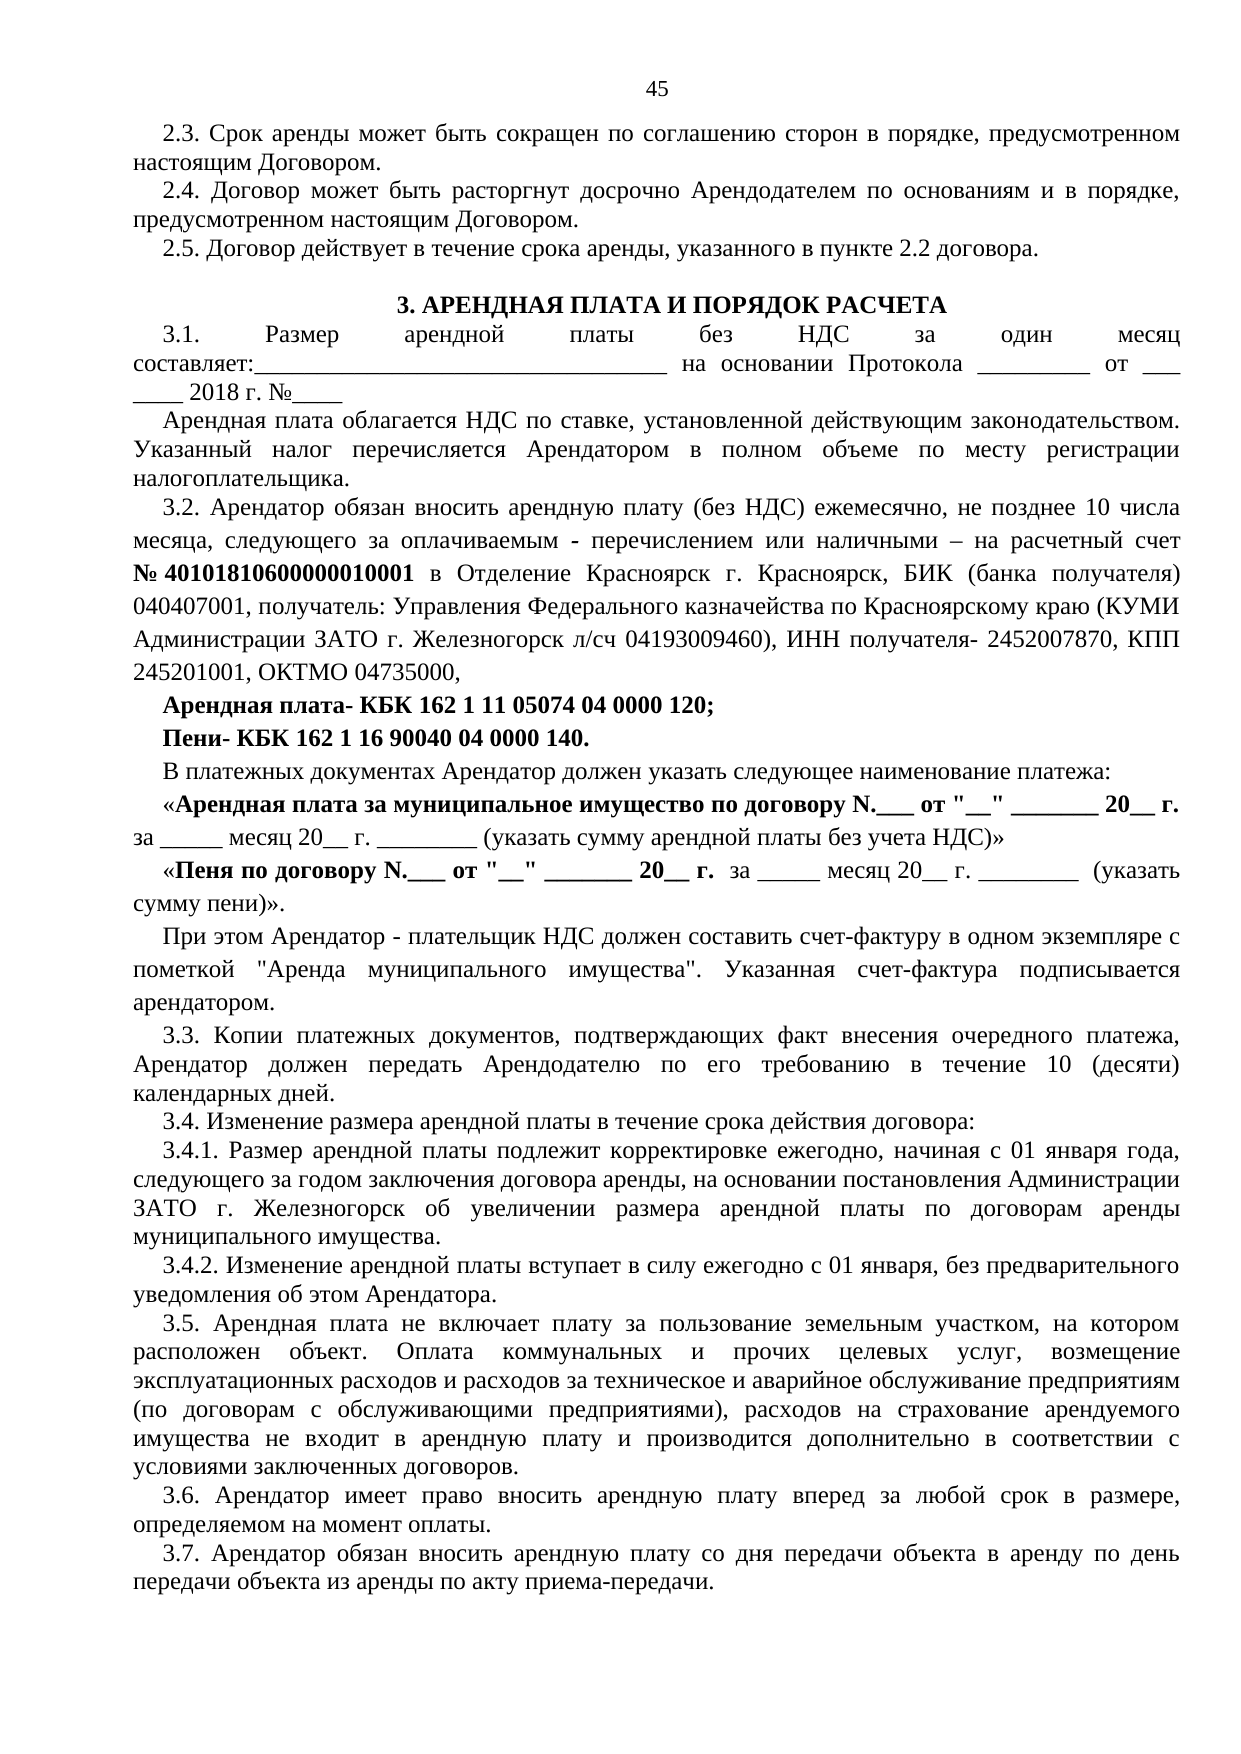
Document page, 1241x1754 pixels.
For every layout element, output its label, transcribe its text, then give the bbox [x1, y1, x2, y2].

text В платежных документах Арендатор должен указать следующее наименование платежа: [133, 756, 1181, 785]
text 3.1. Размер арендной платы без НДС за один месяц составляет:_________________________________ на основании Протокола _________ от ___ ____ 2018 г. №____ [133, 319, 1181, 406]
text 3.3. Копии платежных документов, подтверждающих факт внесения очередного платежа, Арендатор должен передать Арендодателю по его требованию в течение 10 (десяти) календарных дней. [133, 1020, 1181, 1106]
text 3.4.2. Изменение арендной платы вступает в силу ежегодно с 01 января, без предварительного уведомления об этом Арендатора. [133, 1250, 1181, 1308]
text Арендная плата- КБК 162 1 11 05074 04 0000 120; [133, 690, 1181, 719]
text 3.6. Арендатор имеет право вносить арендную плату вперед за любой срок в размере, определяемом на момент оплаты. [133, 1480, 1181, 1538]
text 3.4. Изменение размера арендной платы в течение срока действия договора: [133, 1106, 1181, 1135]
text Пени- КБК 162 1 16 90040 04 0000 140. [133, 723, 1181, 752]
text 3.4.1. Размер арендной платы подлежит корректировке ежегодно, начиная с 01 января года, следующего за годом заключения договора аренды, на основании постановления Администрации ЗАТО г. Железногорск об увеличении размера арендной платы по договорам аренды муниципального имущества. [133, 1135, 1181, 1250]
text 3.7. Арендатор обязан вносить арендную плату со дня передачи объекта в аренду по день передачи объекта из аренды по акту приема-передачи. [133, 1538, 1181, 1595]
text 3.2. Арендатор обязан вносить арендную плату (без НДС) ежемесячно, не позднее 10 числа месяца, следующего за оплачиваемым - перечислением или наличными – на расчетный счет № 40101810600000010001 в Отделение Красноярск г. Красноярск, БИК (банка получателя) 040407001, получатель: Управления Федерального казначейства по Красноярскому краю (КУМИ Администрации ЗАТО г. Железногорск л/сч 04193009460), ИНН получателя- 2452007870, КПП 245201001, ОКТМО 04735000, [133, 492, 1181, 686]
text 2.5. Договор действует в течение срока аренды, указанного в пункте 2.2 договора. [133, 233, 1181, 262]
text «Арендная плата за муниципальное имущество по договору N.___ от "__" _______ 20__ г. за _____ месяц 20__ г. ________ (указать сумму арендной платы без учета НДС)» [133, 789, 1181, 851]
text 3. АРЕНДНАЯ ПЛАТА И ПОРЯДОК РАСЧЕТА [133, 291, 1181, 319]
text 2.4. Договор может быть расторгнут досрочно Арендодателем по основаниям и в порядке, предусмотренном настоящим Договором. [133, 176, 1181, 233]
text 3.5. Арендная плата не включает плату за пользование земельным участком, на котором расположен объект. Оплата коммунальных и прочих целевых услуг, возмещение эксплуатационных расходов и расходов за техническое и аварийное обслуживание предприятиям (по договорам с обслуживающими предприятиями), расходов на страхование арендуемого имущества не входит в арендную плату и производится дополнительно в соответствии с условиями заключенных договоров. [133, 1308, 1181, 1480]
text 2.3. Срок аренды может быть сокращен по соглашению сторон в порядке, предусмотренном настоящим Договором. [133, 118, 1181, 176]
text «Пеня по договору N.___ от "__" _______ 20__ г. за _____ месяц 20__ г. ________ (указать сумму пени)». [133, 855, 1181, 917]
text Арендная плата облагается НДС по ставке, установленной действующим законодательством. Указанный налог перечисляется Арендатором в полном объеме по месту регистрации налогоплательщика. [133, 406, 1181, 492]
text При этом Арендатор - плательщик НДС должен составить счет-фактуру в одном экземпляре с пометкой "Аренда муниципального имущества". Указанная счет-фактура подписывается арендатором. [133, 921, 1181, 1016]
